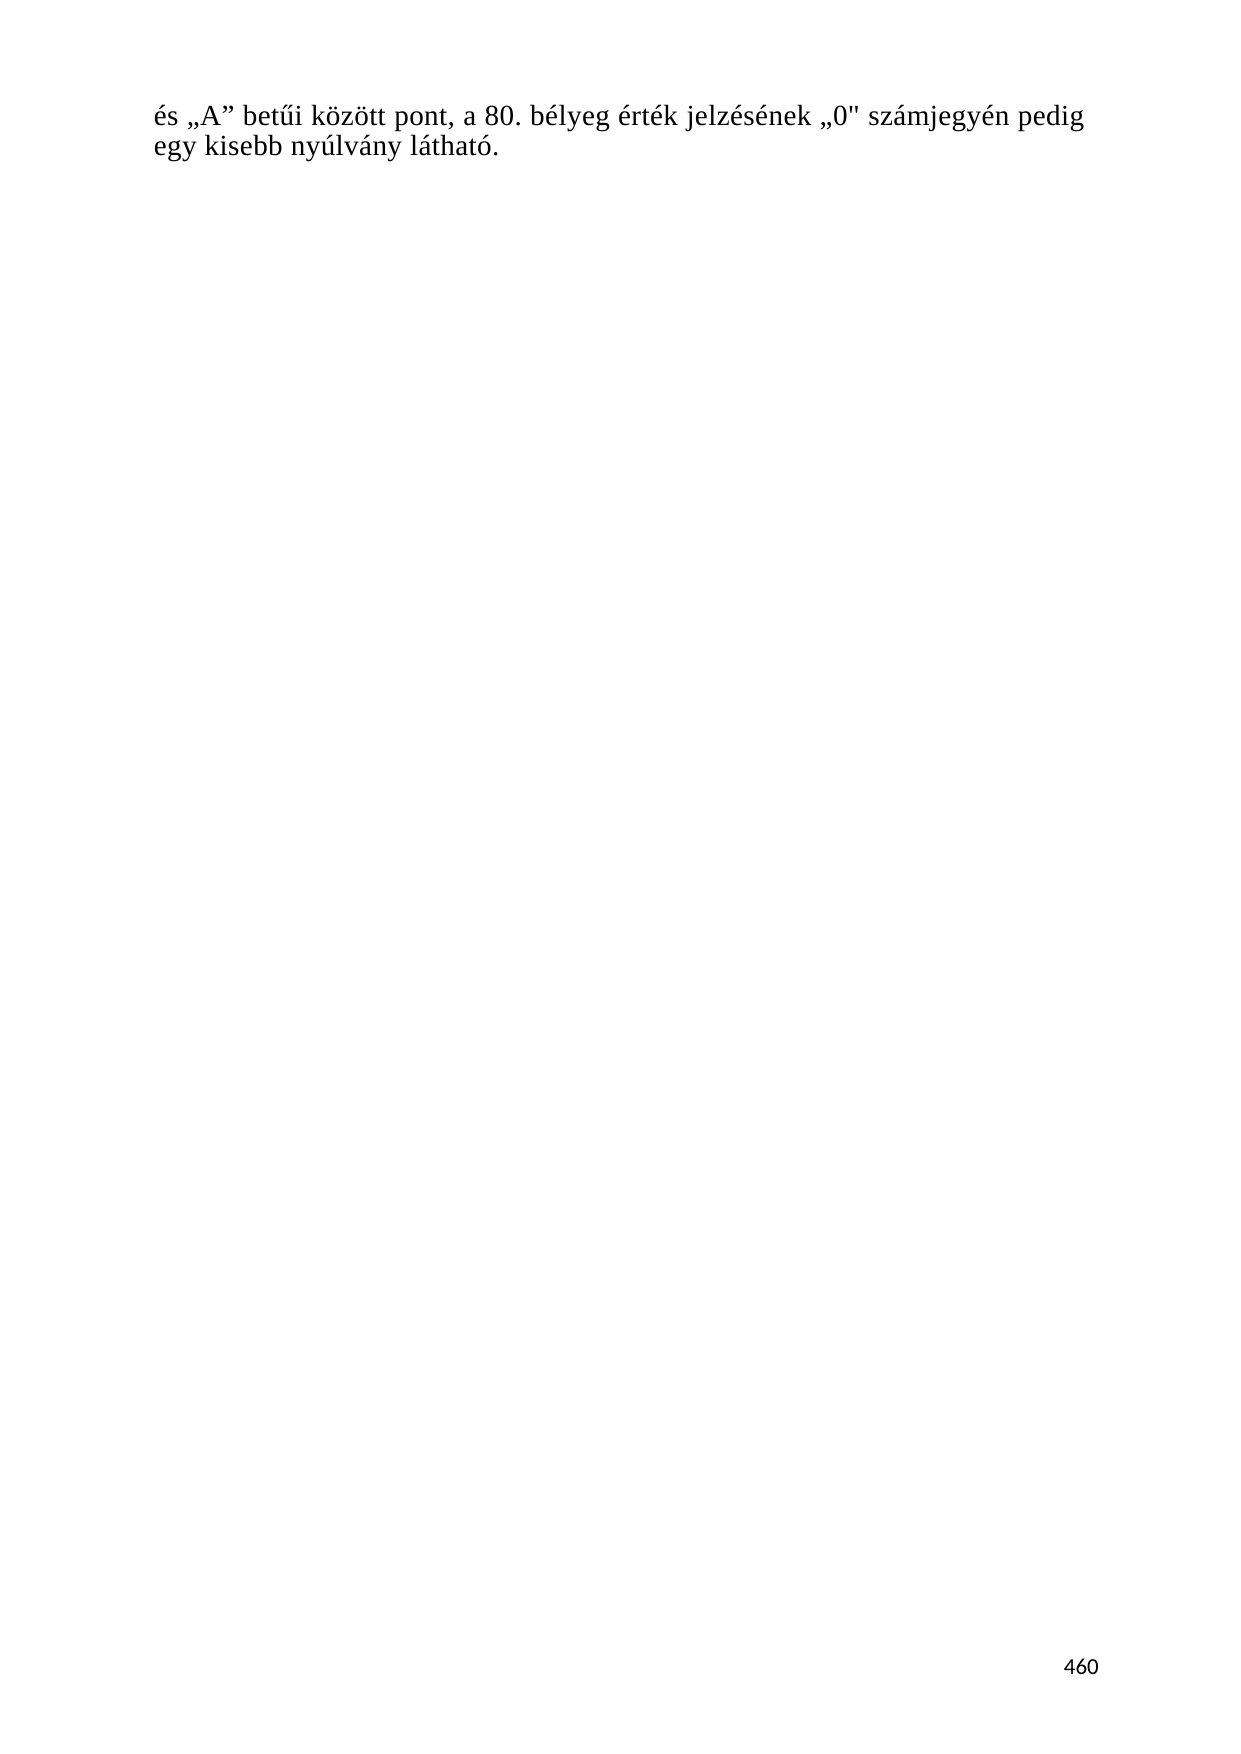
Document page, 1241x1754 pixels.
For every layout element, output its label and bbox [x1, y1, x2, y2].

text [153, 102, 1087, 162]
